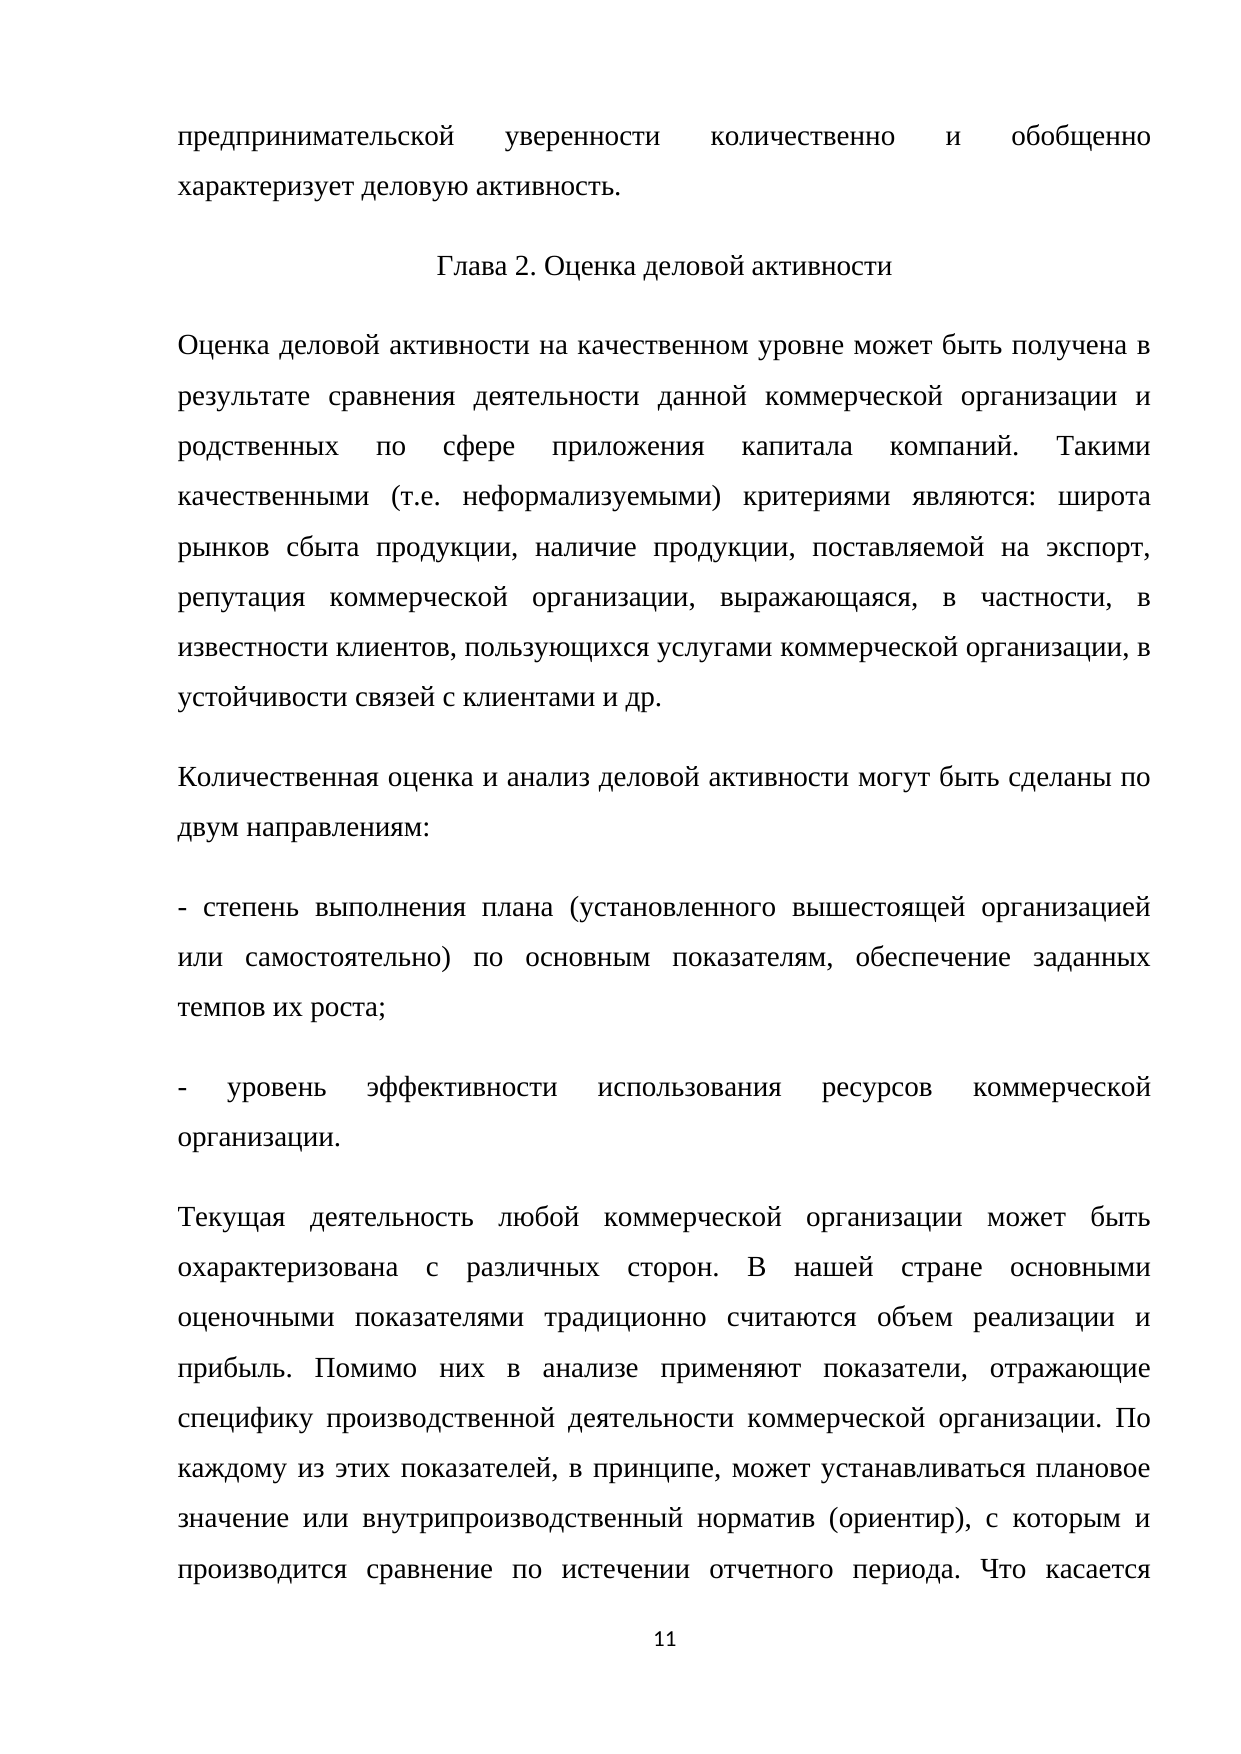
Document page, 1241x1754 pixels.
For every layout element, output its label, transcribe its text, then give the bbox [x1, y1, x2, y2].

text Глава 2. Оценка деловой активности [177, 248, 1152, 281]
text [177, 1199, 1152, 1584]
text - уровень эффективности использования ресурсов коммерческой организации. [177, 1069, 1152, 1153]
text Количественная оценка и анализ деловой активности могут быть сделаны по двум направлениям: [177, 759, 1152, 843]
text - степень выполнения плана (установленного вышестоящей организацией или самостоятельно) по основным показателям, обеспечение заданных темпов их роста; [177, 889, 1152, 1023]
text Оценка деловой активности на качественном уровне может быть получена в результате сравнения деятельности данной коммерческой организации и родственных по сфере приложения капитала компаний. Такими качественными (т.е. неформализуемыми) критериями являются: широта рынков сбыта продукции, наличие продукции, поставляемой на экспорт, репутация коммерческой организации, выражающаяся, в частности, в известности клиентов, пользующихся услугами коммерческой организации, в устойчивости связей с клиентами и др. [177, 327, 1152, 713]
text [177, 118, 1152, 202]
